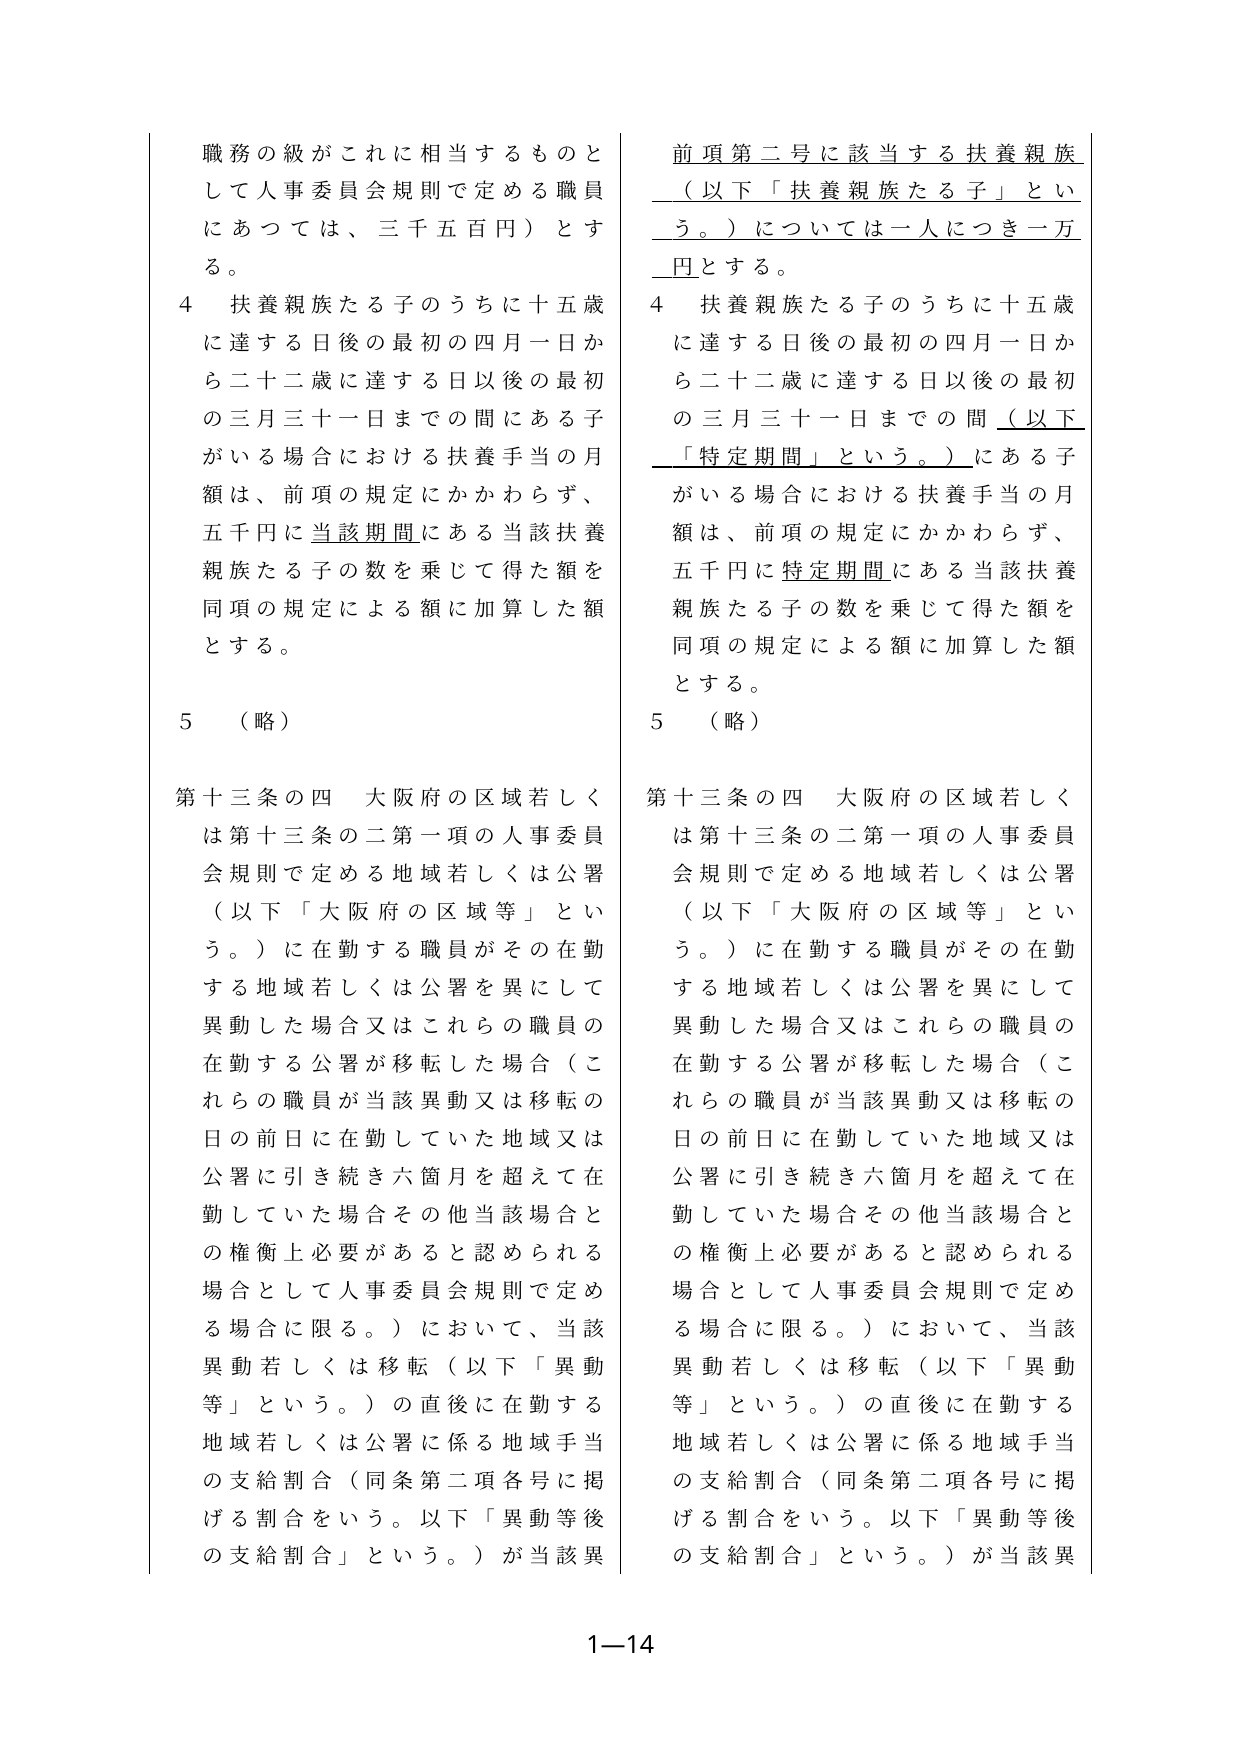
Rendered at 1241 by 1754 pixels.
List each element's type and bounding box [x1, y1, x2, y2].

table_cell [150, 133, 620, 1574]
table_cell [621, 133, 1091, 1574]
